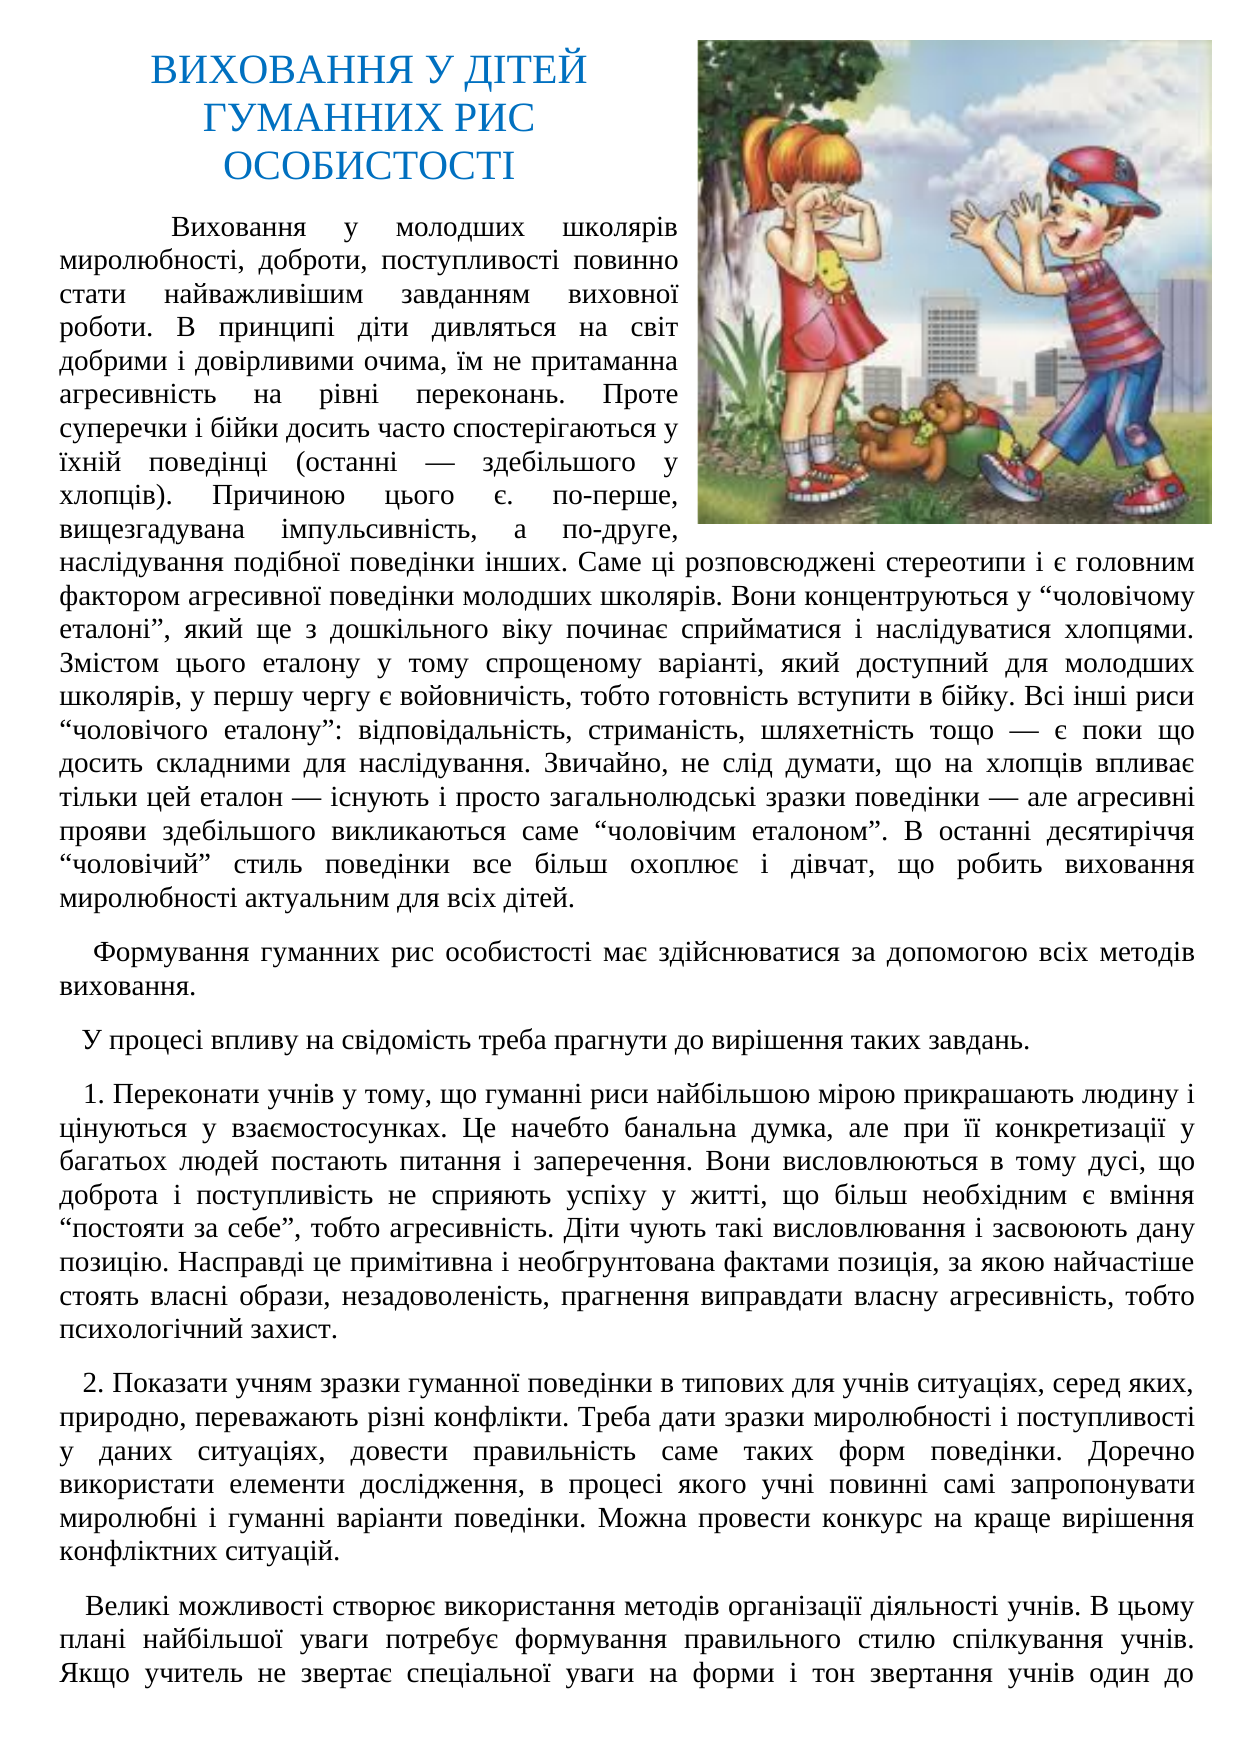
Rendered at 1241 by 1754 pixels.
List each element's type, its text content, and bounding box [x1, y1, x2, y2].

text ВИХОВАННЯ У ДІТЕЙ ГУМАННИХ РИС ОСОБИСТОСТІ [59, 44, 697, 188]
text Формування гуманних рис особистості має здійснюватися за допомогою всіх методів виховання. [59, 934, 1196, 1001]
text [59, 1588, 1196, 1688]
text 2. Показати учням зразки гуманної поведінки в типових для учнів ситуаціях, серед яких, природно, переважають різні конфлікти. Треба дати зразки миролюбності і поступливості у даних ситуаціях, довести правильність саме таких форм поведінки. Доречно використати елементи дослідження, в процесі якого учні повинні самі запропонувати миролюбні і гуманні варіанти поведінки. Можна провести конкурс на краще вирішення конфліктних ситуацій. [59, 1366, 1196, 1567]
text У процесі впливу на свідомість треба прагнути до вирішення таких завдань. [59, 1022, 1196, 1056]
text Виховання у молодших школярів миролюбності, доброти, поступливості повинно стати найважливішим завданням виховної роботи. В принципі діти дивляться на світ добрими і довірливими очима, їм не притаманна агресивність на рівні переконань. Проте суперечки і бійки досить часто спостерігаються у їхній поведінці (останні — здебільшого у хлопців). Причиною цього є. по-перше, вищезгадувана імпульсивність, а по-друге, наслідування подібної поведінки інших. Саме ці розповсюджені стереотипи і є головним фактором агресивної поведінки молодших школярів. Вони концентруються у “чоловічому еталоні”, який ще з дошкільного віку починає сприйматися і наслідуватися хлопцями. Змістом цього еталону у тому спрощеному варіанті, який доступний для молодших школярів, у першу чергу є войовничість, тобто готовність вступити в бійку. Всі інші риси “чоловічого еталону”: відповідальність, стриманість, шляхетність тощо — є поки що досить складними для наслідування. Звичайно, не слід думати, що на хлопців впливає тільки цей еталон — існують і просто загальнолюдські зразки поведінки — але агресивні прояви здебільшого викликаються саме “чоловічим еталоном”. В останні десятиріччя “чоловічий” стиль поведінки все більш охоплює і дівчат, що робить виховання миролюбності актуальним для всіх дітей. [59, 209, 1196, 913]
picture [697, 40, 1212, 524]
text 1. Переконати учнів у тому, що гуманні риси найбільшою мірою прикрашають людину і цінуються у взаємостосунках. Це начебто банальна думка, але при її конкретизації у багатьох людей постають питання і заперечення. Вони висловлюються в тому дусі, що доброта і поступливість не сприяють успіху у житті, що більш необхідним є вміння “постояти за себе”, тобто агресивність. Діти чують такі висловлювання і засвоюють дану позицію. Насправді це примітивна і необгрунтована фактами позиція, за якою найчастіше стоять власні образи, незадоволеність, прагнення виправдати власну агресивність, тобто психологічний захист. [59, 1076, 1196, 1345]
